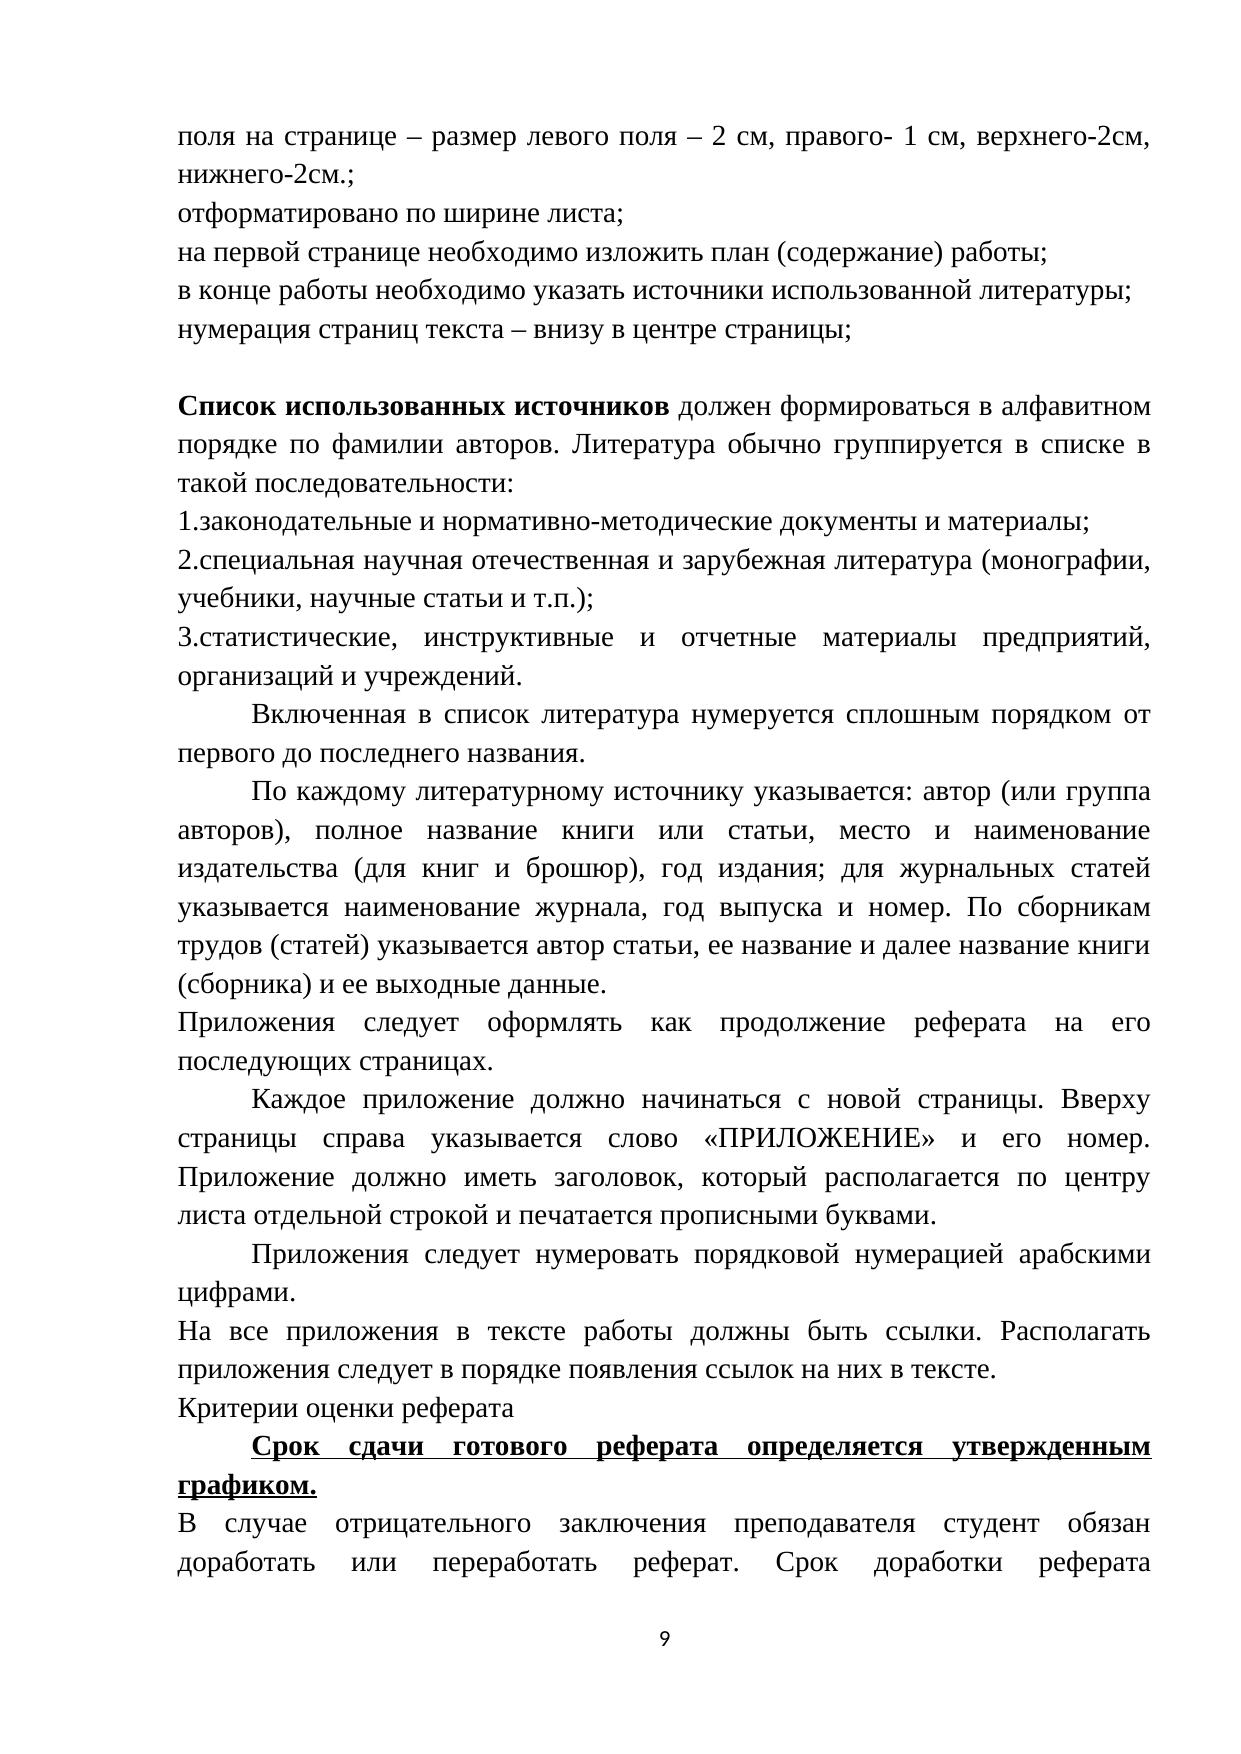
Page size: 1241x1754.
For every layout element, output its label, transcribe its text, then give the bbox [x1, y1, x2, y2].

text поля на странице – размер левого поля – 2 см, правого- 1 см, верхнего-2см, нижнего-2см.; [177, 118, 1152, 190]
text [177, 1506, 1152, 1578]
text нумерация страниц текста – внизу в центре страницы; [177, 311, 1152, 344]
text По каждому литературному источнику указывается: автор (или группа авторов), полное название книги или статьи, место и наименование издательства (для книг и брошюр), год издания; для журнальных статей указывается наименование журнала, год выпуска и номер. По сборникам трудов (статей) указывается автор статьи, ее название и далее название книги (сборника) и ее выходные данные. [177, 773, 1152, 999]
text Критерии оценки реферата [177, 1390, 1152, 1423]
text Каждое приложение должно начинаться с новой страницы. Вверху страницы справа указывается слово «ПРИЛОЖЕНИЕ» и его номер. Приложение должно иметь заголовок, который располагается по центру листа отдельной строкой и печатается прописными буквами. [177, 1082, 1152, 1231]
text Список использованных источников должен формироваться в алфавитном порядке по фамилии авторов. Литература обычно группируется в списке в такой последовательности: [177, 388, 1152, 498]
text 3.статистические, инструктивные и отчетные материалы предприятий, организаций и учреждений. [177, 619, 1152, 691]
text Приложения следует нумеровать порядковой нумерацией арабскими цифрами. [177, 1236, 1152, 1308]
text Включенная в список литература нумеруется сплошным порядком от первого до последнего названия. [177, 696, 1152, 768]
text На все приложения в тексте работы должны быть ссылки. Располагать приложения следует в порядке появления ссылок на них в тексте. [177, 1313, 1152, 1385]
text Срок сдачи готового реферата определяется утвержденным графиком. [177, 1428, 1152, 1501]
text отформатировано по ширине листа; [177, 195, 1152, 229]
text на первой странице необходимо изложить план (содержание) работы; [177, 234, 1152, 267]
text в конце работы необходимо указать источники использованной литературы; [177, 272, 1152, 306]
text 2.специальная научная отечественная и зарубежная литература (монографии, учебники, научные статьи и т.п.); [177, 542, 1152, 614]
text Приложения следует оформлять как продолжение реферата на его последующих страницах. [177, 1004, 1152, 1077]
text 1.законодательные и нормативно-методические документы и материалы; [177, 503, 1152, 537]
